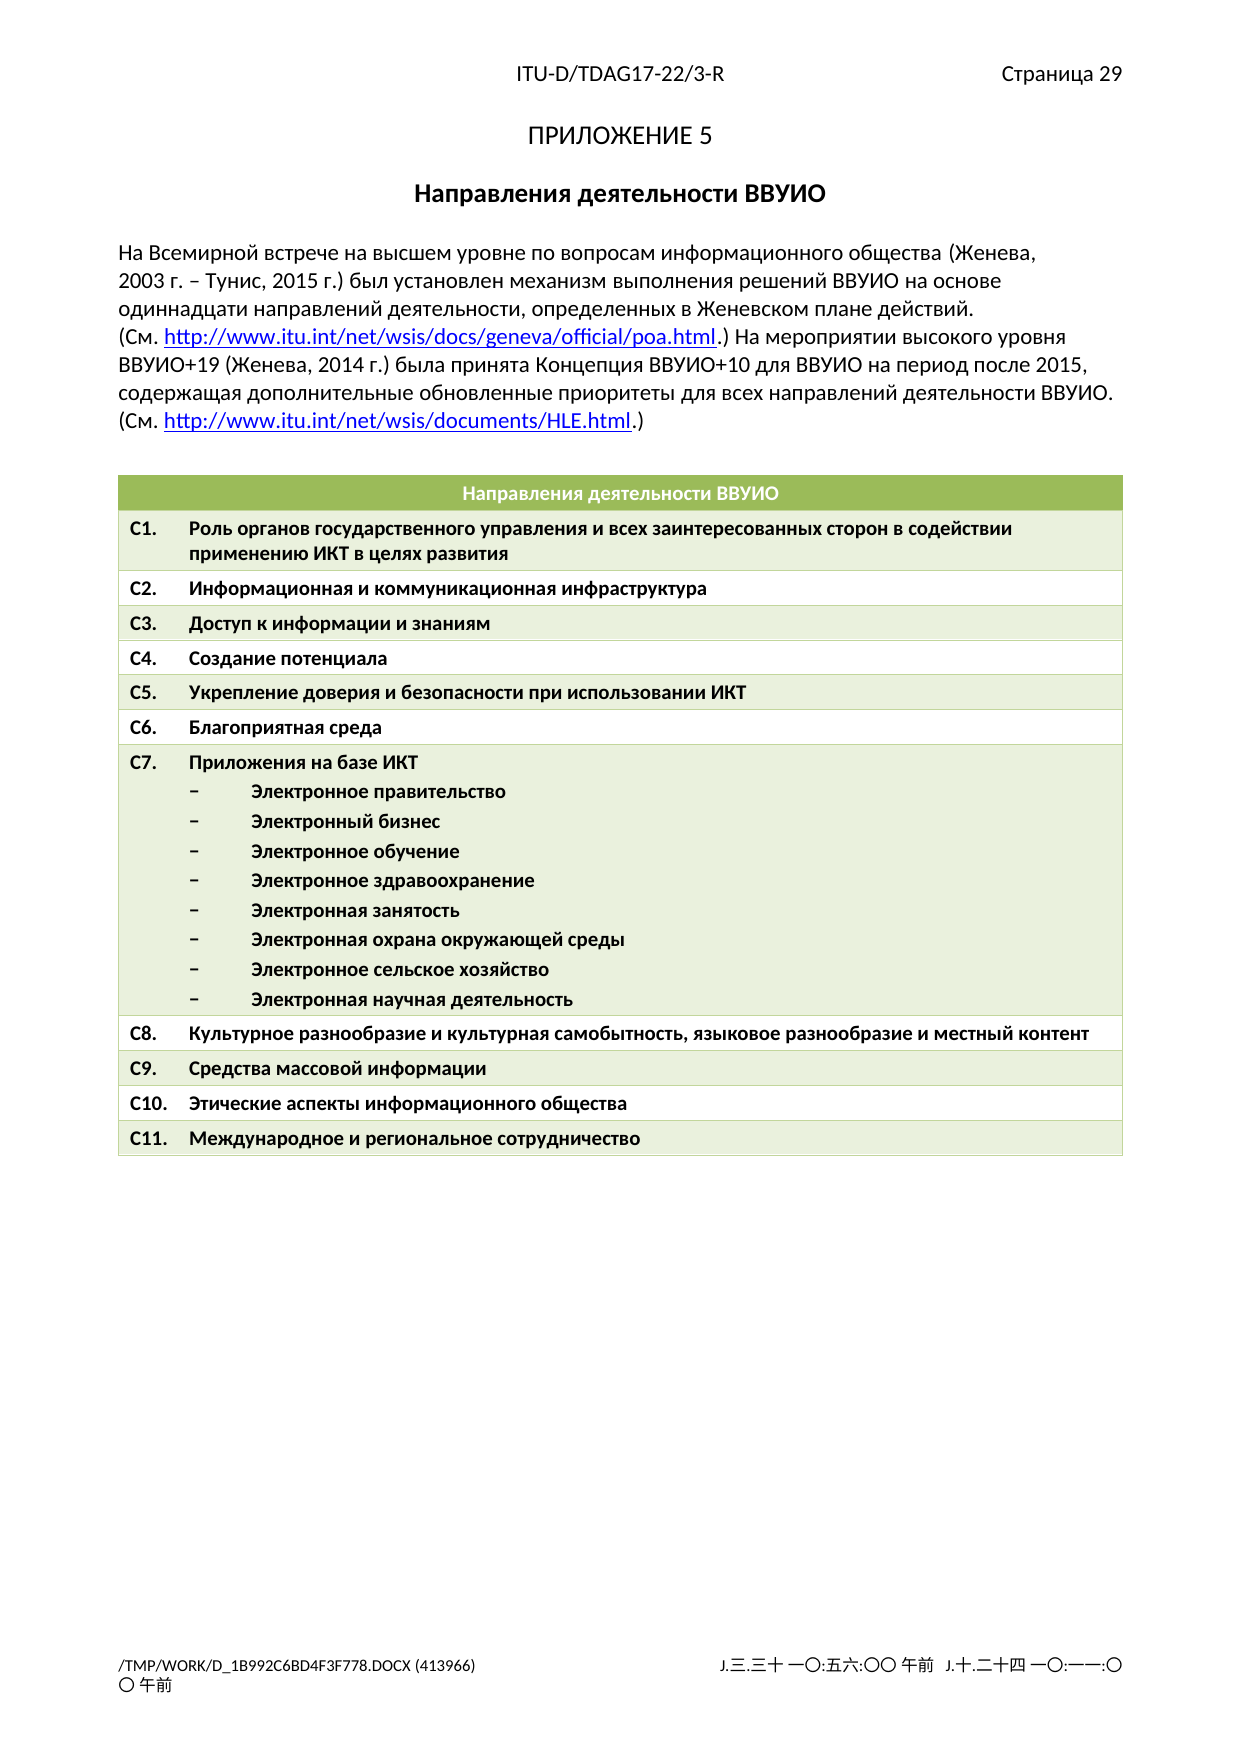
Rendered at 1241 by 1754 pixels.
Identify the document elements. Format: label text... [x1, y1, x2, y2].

table_cell C7. Приложения на базе ИКТ − Электронное правительство − Электронный бизнес − Электронное обучение − Электронное здравоохранение − Электронная занятость − Электронная охрана окружающей среды − Электронное сельское хозяйство − Электронная научная деятельность [119, 745, 1122, 1015]
table_cell C8. Культурное разнообразие и культурная самобытность, языковое разнообразие и местный контент [119, 1016, 1122, 1050]
table_cell C4. Создание потенциала [119, 641, 1122, 674]
table_cell C9. Средства массовой информации [119, 1051, 1122, 1085]
table_cell C3. Доступ к информации и знаниям [119, 606, 1122, 639]
table_cell C6. Благоприятная среда [119, 710, 1122, 744]
table_cell C5. Укрепление доверия и безопасности при использовании ИКТ [119, 675, 1122, 709]
table_cell C10. Этические аспекты информационного общества [119, 1086, 1122, 1120]
table_cell C11. Международное и региональное сотрудничество [119, 1121, 1122, 1154]
text Приложение 5 [118, 118, 1122, 151]
table_cell С1. Роль органов государственного управления и всех заинтересованных сторон в содействии применению ИКТ в целях развития [119, 511, 1122, 570]
table_cell С2. Информационная и коммуникационная инфраструктура [119, 571, 1122, 605]
title На Всемирной встрече на высшем уровне по вопросам информационного общества (Женева, 2003 г. – Тунис, 2015 г.) был установлен механизм выполнения решений ВВУИО на основе одиннадцати направлений деятельности, определенных в Женевском плане действий. (См. http://www.itu.int/net/wsis/docs/geneva/official/poa.html.) На мероприятии высокого уровня ВВУИО+19 (Женева, 2014 г.) была принята Концепция ВВУИО+10 для ВВУИО на период после 2015, содержащая дополнительные обновленные приоритеты для всех направлений деятельности ВВУИО. (См. http://www.itu.int/net/wsis/documents/HLE.html.) [118, 238, 1122, 434]
title Направления деятельности ВВУИО [118, 176, 1122, 209]
table_header Направления деятельности ВВУИО [119, 476, 1122, 510]
